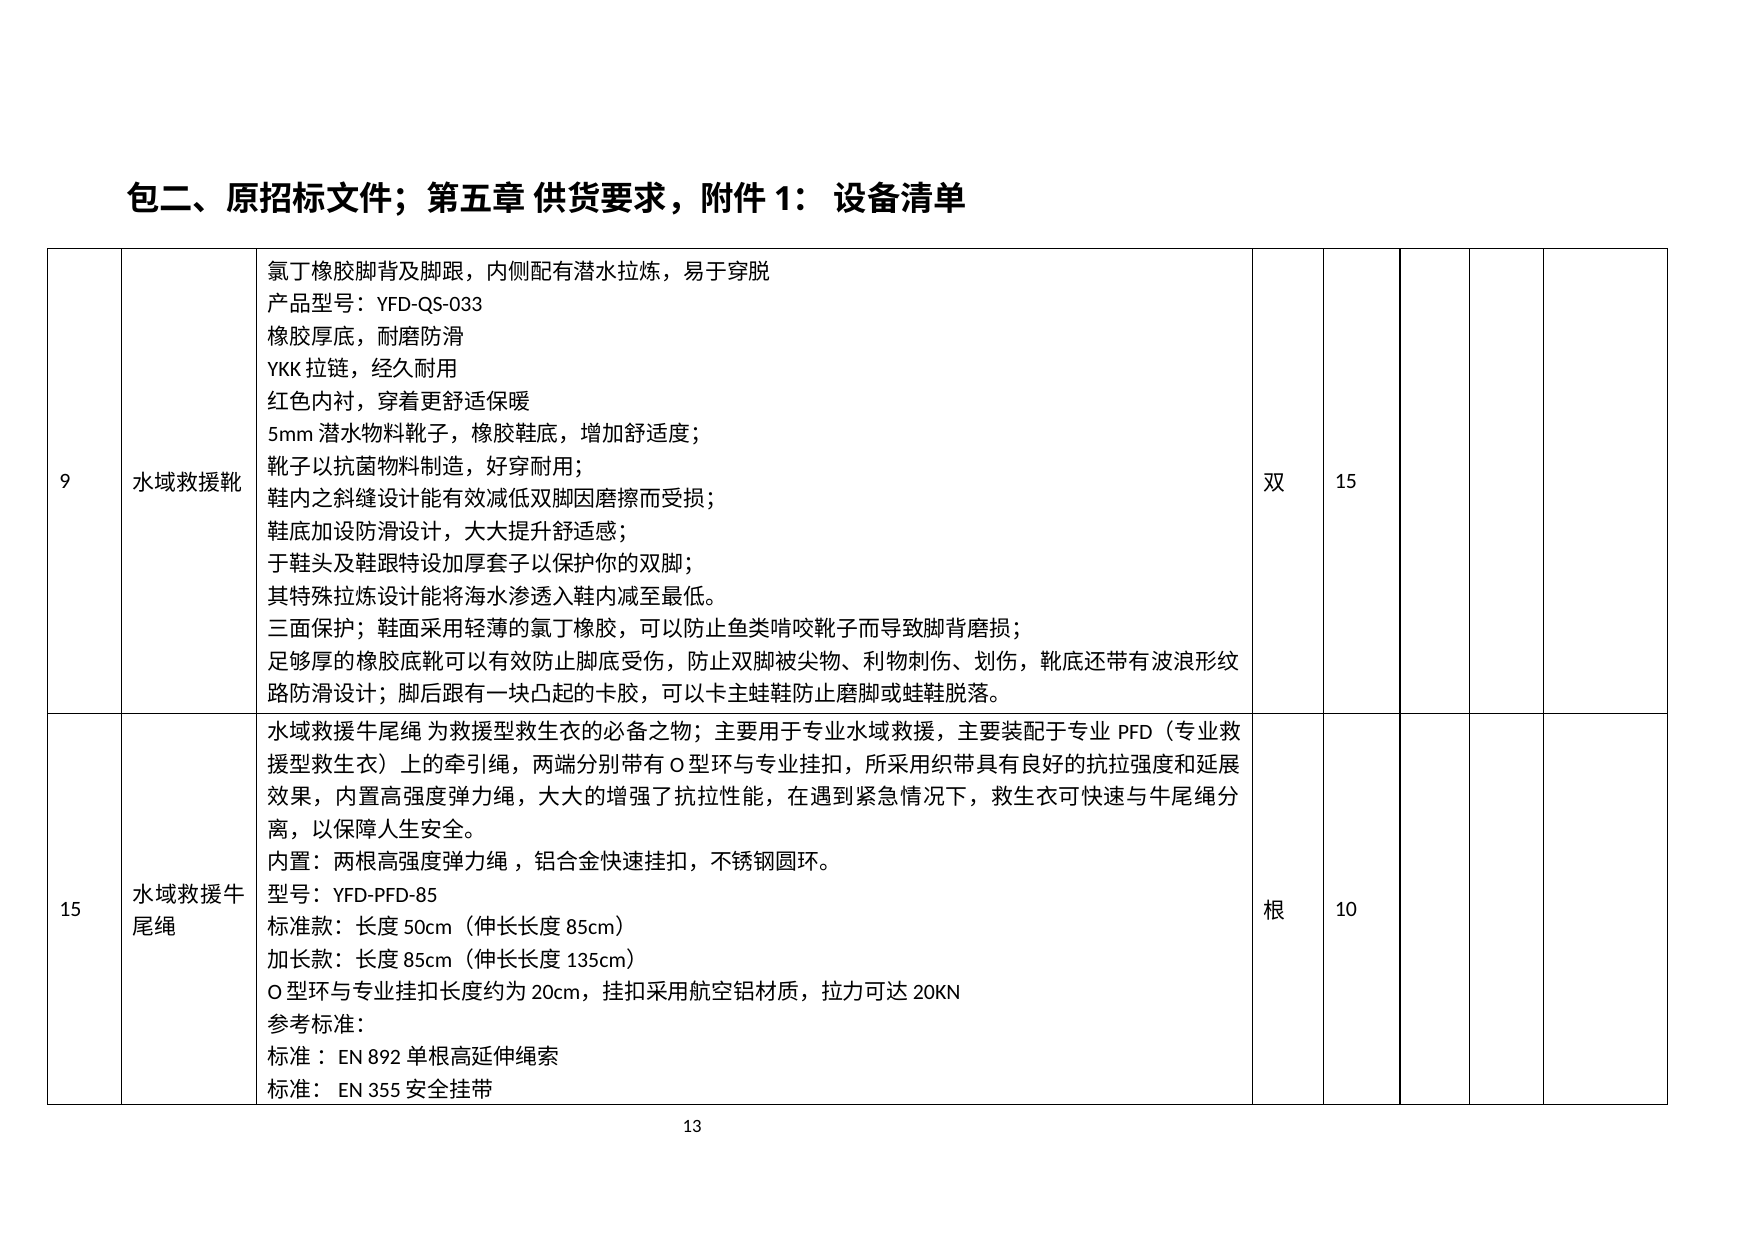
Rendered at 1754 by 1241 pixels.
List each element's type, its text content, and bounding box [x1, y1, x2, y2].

table_header [1470, 249, 1543, 713]
table_header [1544, 249, 1667, 713]
table_header 氯丁橡胶脚背及脚跟，内侧配有潜水拉炼，易于穿脱 产品型号：YFD-QS-033 橡胶厚底，耐磨防滑 YKK拉链，经久耐用 红色内衬，穿着更舒适保暖 5mm潜水物料靴子，橡胶鞋底，增加舒适度； 靴子以抗菌物料制造，好穿耐用； 鞋内之斜缝设计能有效减低双脚因磨擦而受损； 鞋底加设防滑设计，大大提升舒适感； 于鞋头及鞋跟特设加厚套子以保护你的双脚； 其特殊拉炼设计能将海水渗透入鞋内减至最低。 三面保护；鞋面采用轻薄的氯丁橡胶，可以防止鱼类啃咬靴子而导致脚背磨损； 足够厚的橡胶底靴可以有效防止脚底受伤，防止双脚被尖物、利物刺伤、划伤，靴底还带有波浪形纹路防滑设计；脚后跟有一块凸起的卡胶，可以卡主蛙鞋防止磨脚或蛙鞋脱落。 [257, 249, 1252, 713]
table_cell 水域救援牛尾绳 [122, 714, 256, 1104]
table_cell 15 [48, 714, 121, 1104]
table_cell [1401, 714, 1469, 1104]
table_cell [1470, 714, 1543, 1104]
table_cell 根 [1253, 714, 1323, 1104]
table_header 双 [1253, 249, 1323, 713]
table_cell 水域救援牛尾绳 为救援型救生衣的必备之物；主要用于专业水域救援，主要装配于专业PFD（专业救援型救生衣）上的牵引绳，两端分别带有O型环与专业挂扣，所采用织带具有良好的抗拉强度和延展效果，内置高强度弹力绳，大大的增强了抗拉性能，在遇到紧急情况下，救生衣可快速与牛尾绳分离，以保障人生安全。 内置：两根高强度弹力绳 ，铝合金快速挂扣，不锈钢圆环。 型号：YFD-PFD-85 标准款：长度50cm（伸长长度85cm） 加长款：长度85cm（伸长长度135cm） O型环与专业挂扣长度约为20cm，挂扣采用航空铝材质，拉力可达20KN 参考标准： 标准 ：EN 892 单根高延伸绳索 标准： EN 355安全挂带 [257, 714, 1252, 1104]
text 包二、原招标文件；第五章 供货要求，附件1： 设备清单 [59, 164, 1606, 229]
table_header 水域救援靴 [122, 249, 256, 713]
table_cell 10 [1324, 714, 1399, 1104]
table_cell [1544, 714, 1667, 1104]
table_header 15 [1324, 249, 1399, 713]
table_header 9 [48, 249, 121, 713]
table_header [1401, 249, 1469, 713]
